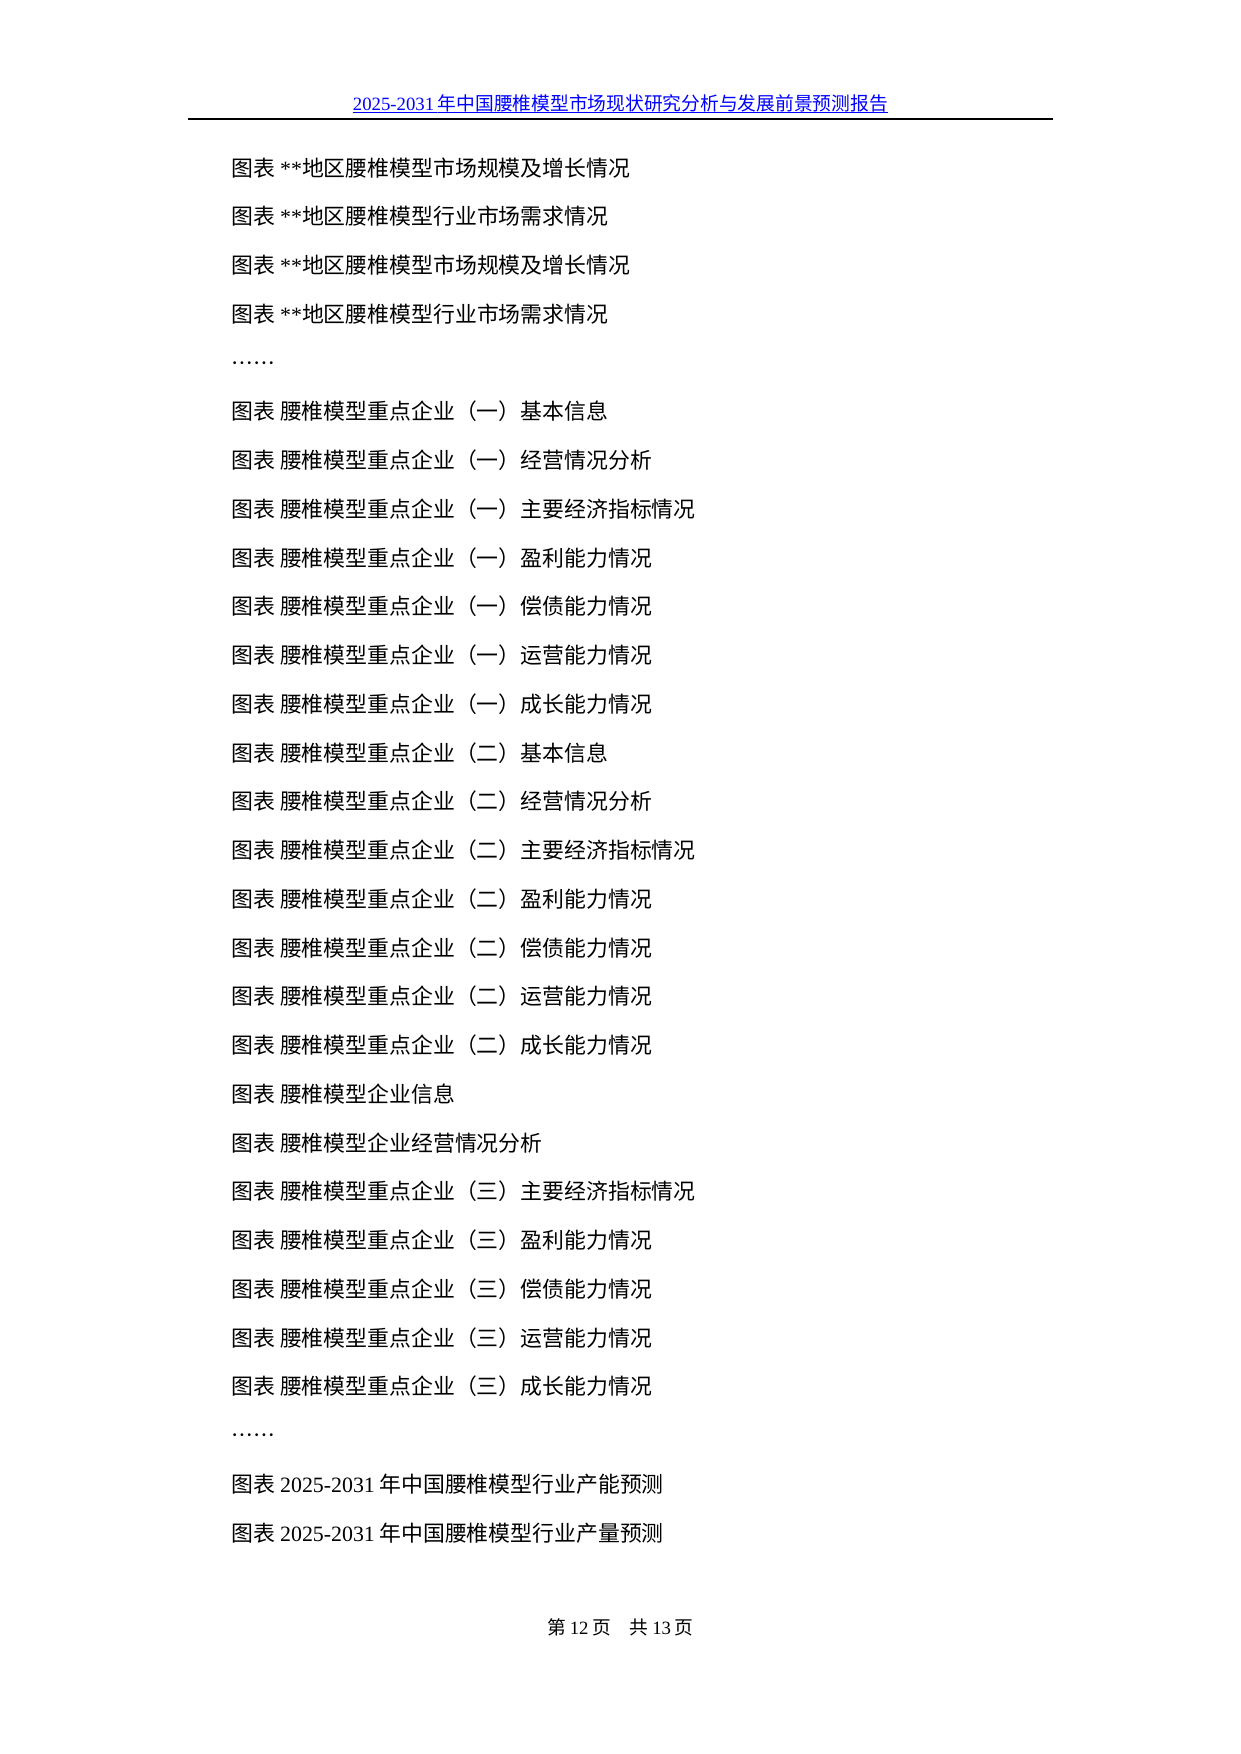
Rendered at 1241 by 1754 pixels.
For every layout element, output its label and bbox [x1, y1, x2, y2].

text [187, 150, 1053, 1548]
